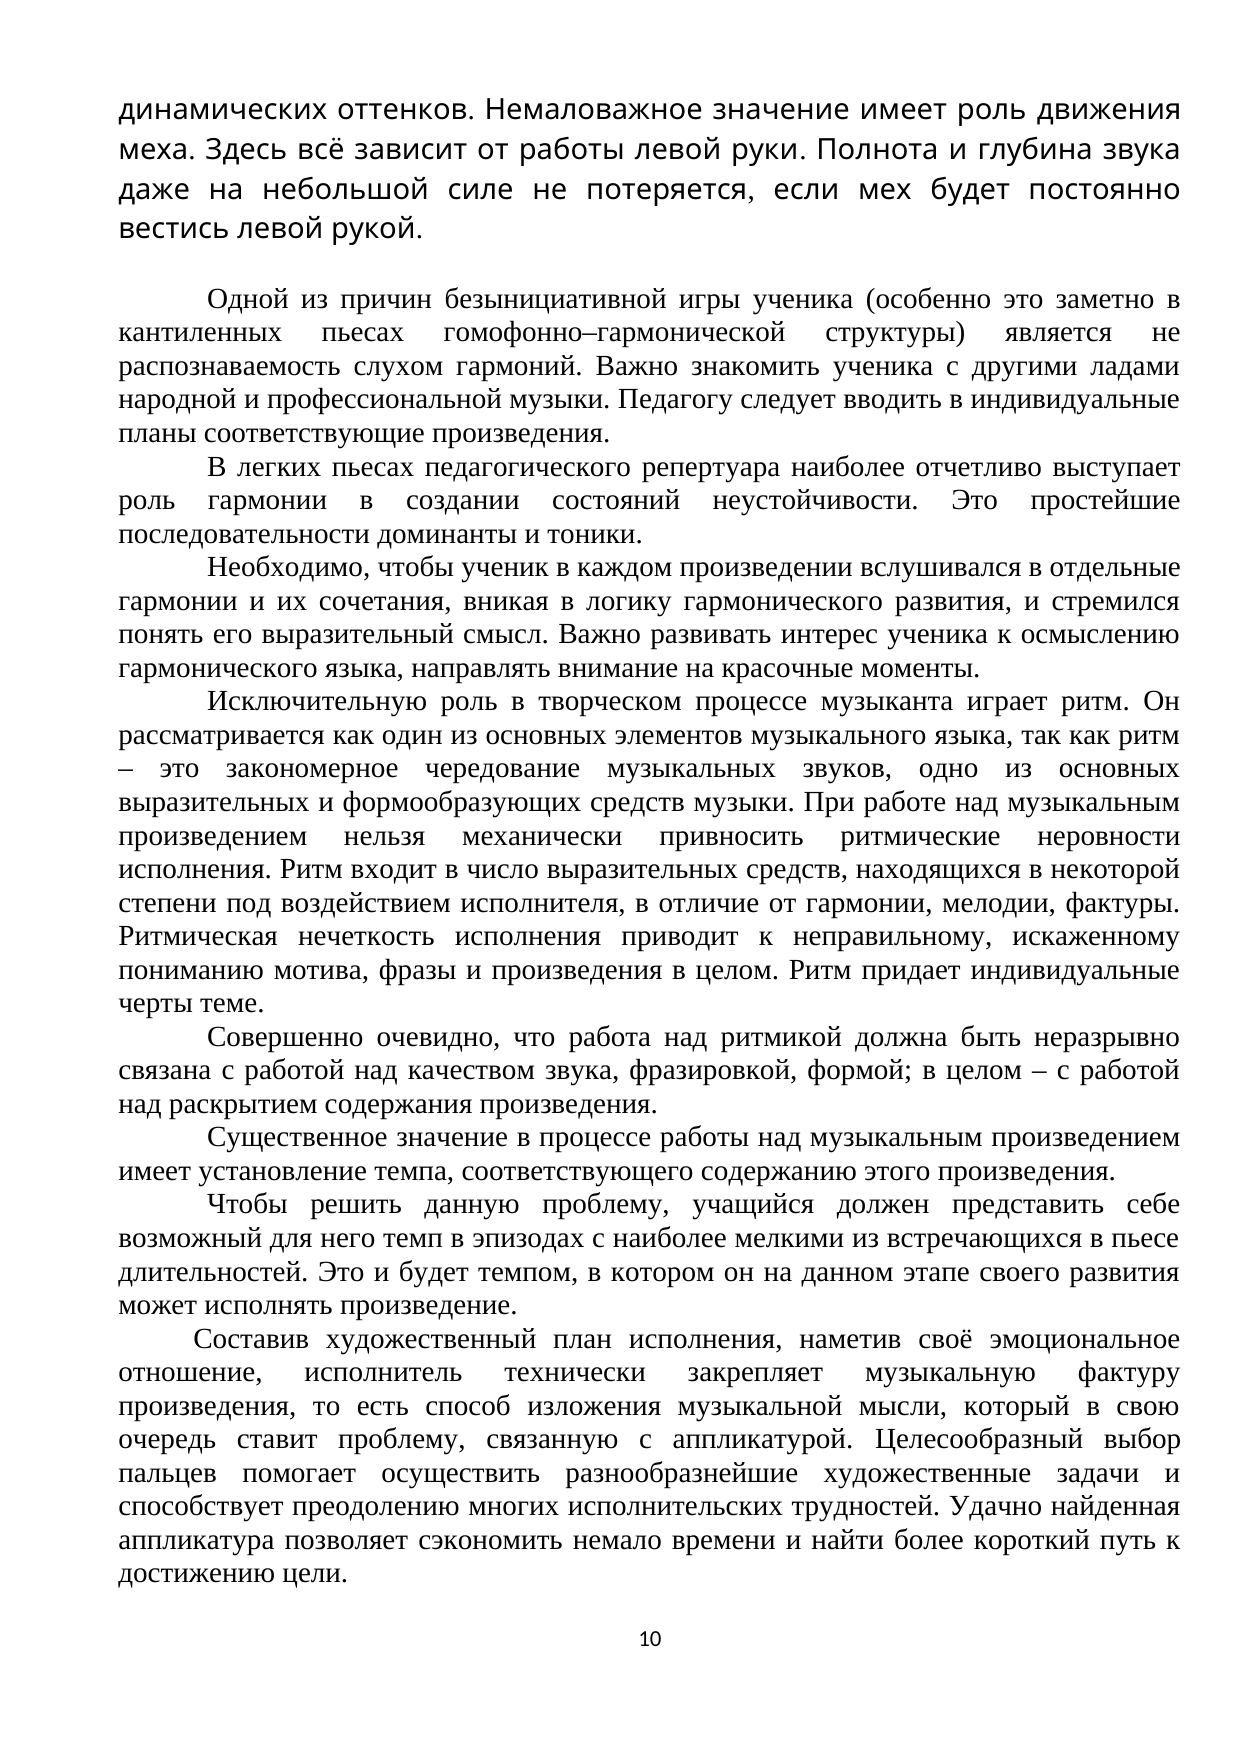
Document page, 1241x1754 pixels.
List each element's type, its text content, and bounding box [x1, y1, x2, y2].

text Совершенно очевидно, что работа над ритмикой должна быть неразрывно связана с работой над качеством звука, фразировкой, формой; в целом – с работой над раскрытием содержания произведения. [118, 1019, 1181, 1119]
text В легких пьесах педагогического репертуара наиболее отчетливо выступает роль гармонии в создании состояний неустойчивости. Это простейшие последовательности доминанты и тоники. [118, 449, 1181, 549]
text Существенное значение в процессе работы над музыкальным произведением имеет установление темпа, соответствующего содержанию этого произведения. [118, 1119, 1181, 1187]
text Чтобы решить данную проблему, учащийся должен представить себе возможный для него темп в эпизодах с наиболее мелкими из встречающихся в пьесе длительностей. Это и будет темпом, в котором он на данном этапе своего развития может исполнять произведение. [118, 1187, 1181, 1321]
text Одной из причин безынициативной игры ученика (особенно это заметно в кантиленных пьесах гомофонно–гармонической структуры) является не распознаваемость слухом гармоний. Важно знакомить ученика с другими ладами народной и профессиональной музыки. Педагогу следует вводить в индивидуальные планы соответствующие произведения. [118, 281, 1181, 449]
text Составив художественный план исполнения, наметив своё эмоциональное отношение, исполнитель технически закрепляет музыкальную фактуру произведения, то есть способ изложения музыкальной мысли, который в свою очередь ставит проблему, связанную с аппликатурой. Целесообразный выбор пальцев помогает осуществить разнообразнейшие художественные задачи и способствует преодолению многих исполнительских трудностей. Удачно найденная аппликатура позволяет сэкономить немало времени и найти более короткий путь к достижению цели. [118, 1321, 1181, 1589]
text Исключительную роль в творческом процессе музыканта играет ритм. Он рассматривается как один из основных элементов музыкального языка, так как ритм – это закономерное чередование музыкальных звуков, одно из основных выразительных и формообразующих средств музыки. При работе над музыкальным произведением нельзя механически привносить ритмические неровности исполнения. Ритм входит в число выразительных средств, находящихся в некоторой степени под воздействием исполнителя, в отличие от гармонии, мелодии, фактуры. Ритмическая нечеткость исполнения приводит к неправильному, искаженному пониманию мотива, фразы и произведения в целом. Ритм придает индивидуальные черты теме. [118, 683, 1181, 1019]
text Необходимо, чтобы ученик в каждом произведении вслушивался в отдельные гармонии и их сочетания, вникая в логику гармонического развития, и стремился понять его выразительный смысл. Важно развивать интерес ученика к осмыслению гармонического языка, направлять внимание на красочные моменты. [118, 549, 1181, 683]
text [118, 89, 1181, 247]
